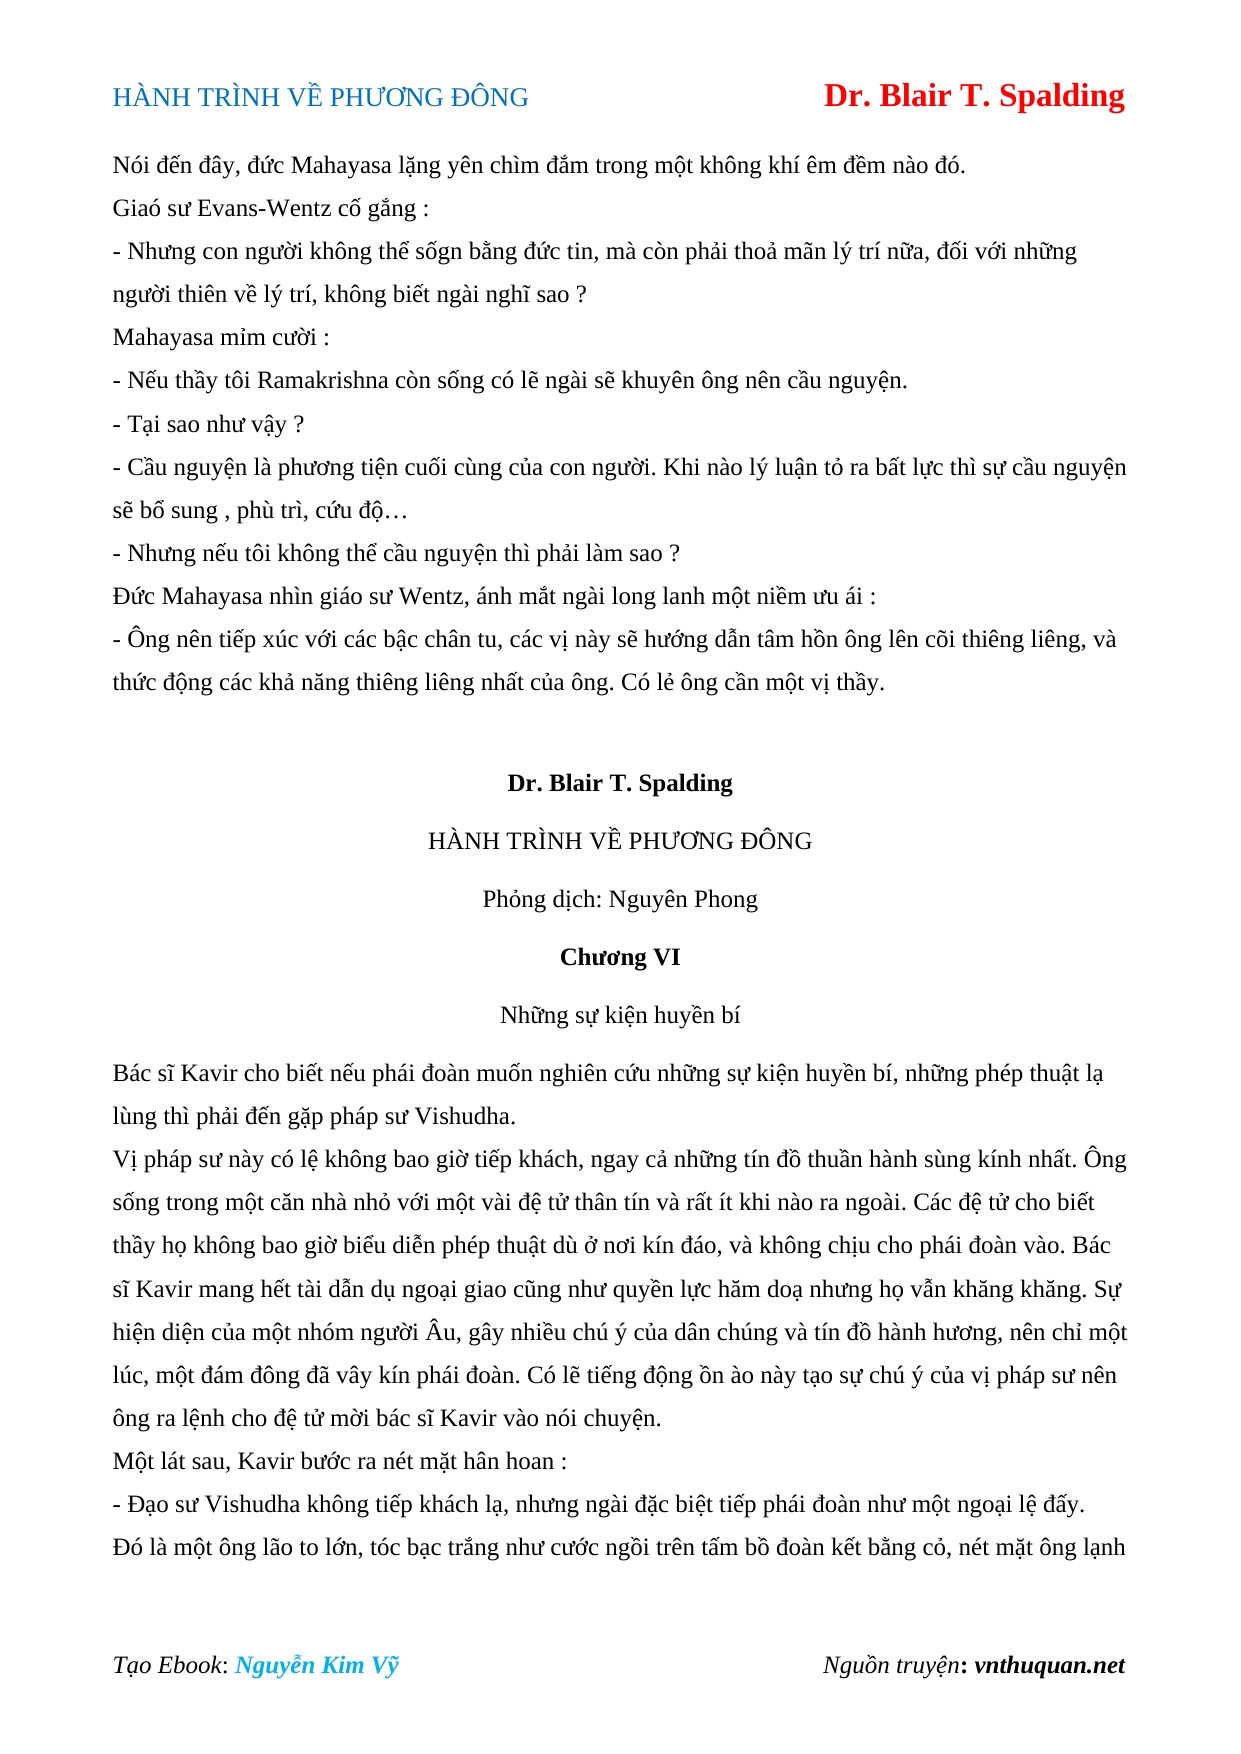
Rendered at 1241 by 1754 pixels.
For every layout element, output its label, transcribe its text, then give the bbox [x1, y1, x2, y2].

text HÀNH TRÌNH VỀ PHƯƠNG ĐÔNG [112, 826, 1128, 855]
text Chương VI [112, 942, 1128, 971]
text Dr. Blair T. Spalding [112, 768, 1128, 797]
text Những sự kiện huyền bí [112, 1000, 1128, 1029]
text Phỏng dịch: Nguyên Phong [112, 884, 1128, 913]
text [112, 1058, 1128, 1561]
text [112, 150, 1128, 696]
